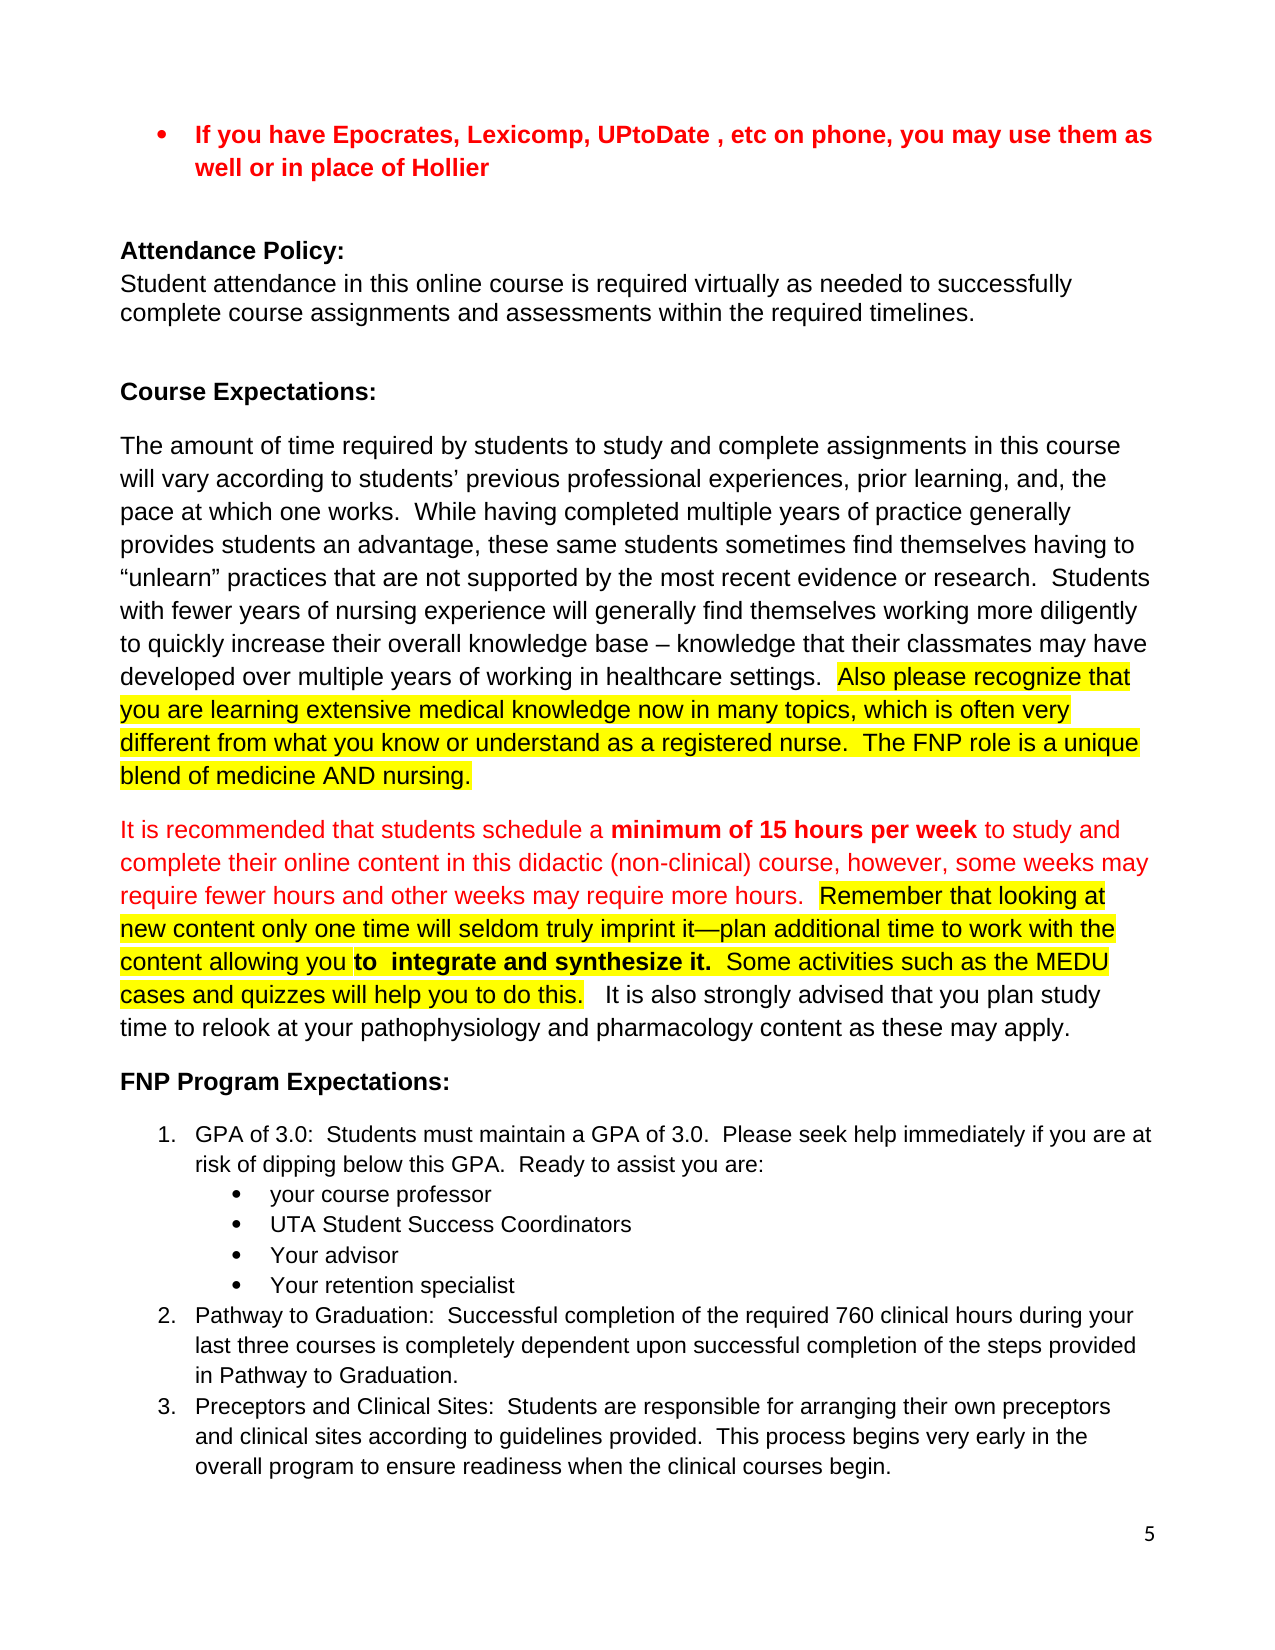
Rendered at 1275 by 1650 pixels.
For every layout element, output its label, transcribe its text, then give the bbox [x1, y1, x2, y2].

text The amount of time required by students to study and complete assignments in this course will vary according to students’ previous professional experiences, prior learning, and, the pace at which one works. While having completed multiple years of practice generally provides students an advantage, these same students sometimes find themselves having to “unlearn” practices that are not supported by the most recent evidence or research. Students with fewer years of nursing experience will generally find themselves working more diligently to quickly increase their overall knowledge base – knowledge that their classmates may have developed over multiple years of working in healthcare settings. Also please recognize that you are learning extensive medical knowledge now in many topics, which is often very different from what you know or understand as a registered nurse. The FNP role is a unique blend of medicine AND nursing. [120, 431, 1155, 790]
text Course Expectations: [120, 377, 1155, 406]
list GPA of 3.0: Students must maintain a GPA of 3.0. Please seek help immediately if you are at risk of dipping below this GPA. Ready to assist you are: [157, 1121, 1155, 1177]
list Preceptors and Clinical Sites: Students are responsible for arranging their own preceptors and clinical sites according to guidelines provided. This process begins very early in the overall program to ensure readiness when the clinical courses begin. [157, 1393, 1155, 1479]
subtitle If you have Epocrates, Lexicomp, UPtoDate , etc on phone, you may use them as well or in place of Hollier [157, 120, 1155, 182]
list Your retention specialist [232, 1272, 1155, 1298]
subtitle Attendance Policy: [120, 236, 1155, 265]
list Your advisor [232, 1242, 1155, 1268]
text It is recommended that students schedule a minimum of 15 hours per week to study and complete their online content in this didactic (non-clinical) course, however, some weeks may require fewer hours and other weeks may require more hours. Remember that looking at new content only one time will seldom truly imprint it—plan additional time to work with the content allowing you to integrate and synthesize it. Some activities such as the MEDU cases and quizzes will help you to do this. It is also strongly advised that you plan study time to relook at your pathophysiology and pharmacology content as these may apply. [120, 815, 1155, 1042]
text Student attendance in this online course is required virtually as needed to successfully complete course assignments and assessments within the required timelines. [120, 269, 1155, 327]
list Pathway to Graduation: Successful completion of the required 760 clinical hours during your last three courses is completely dependent upon successful completion of the steps provided in Pathway to Graduation. [157, 1302, 1155, 1389]
text FNP Program Expectations: [120, 1067, 1155, 1096]
list UTA Student Success Coordinators [232, 1211, 1155, 1238]
list your course professor [232, 1181, 1155, 1208]
